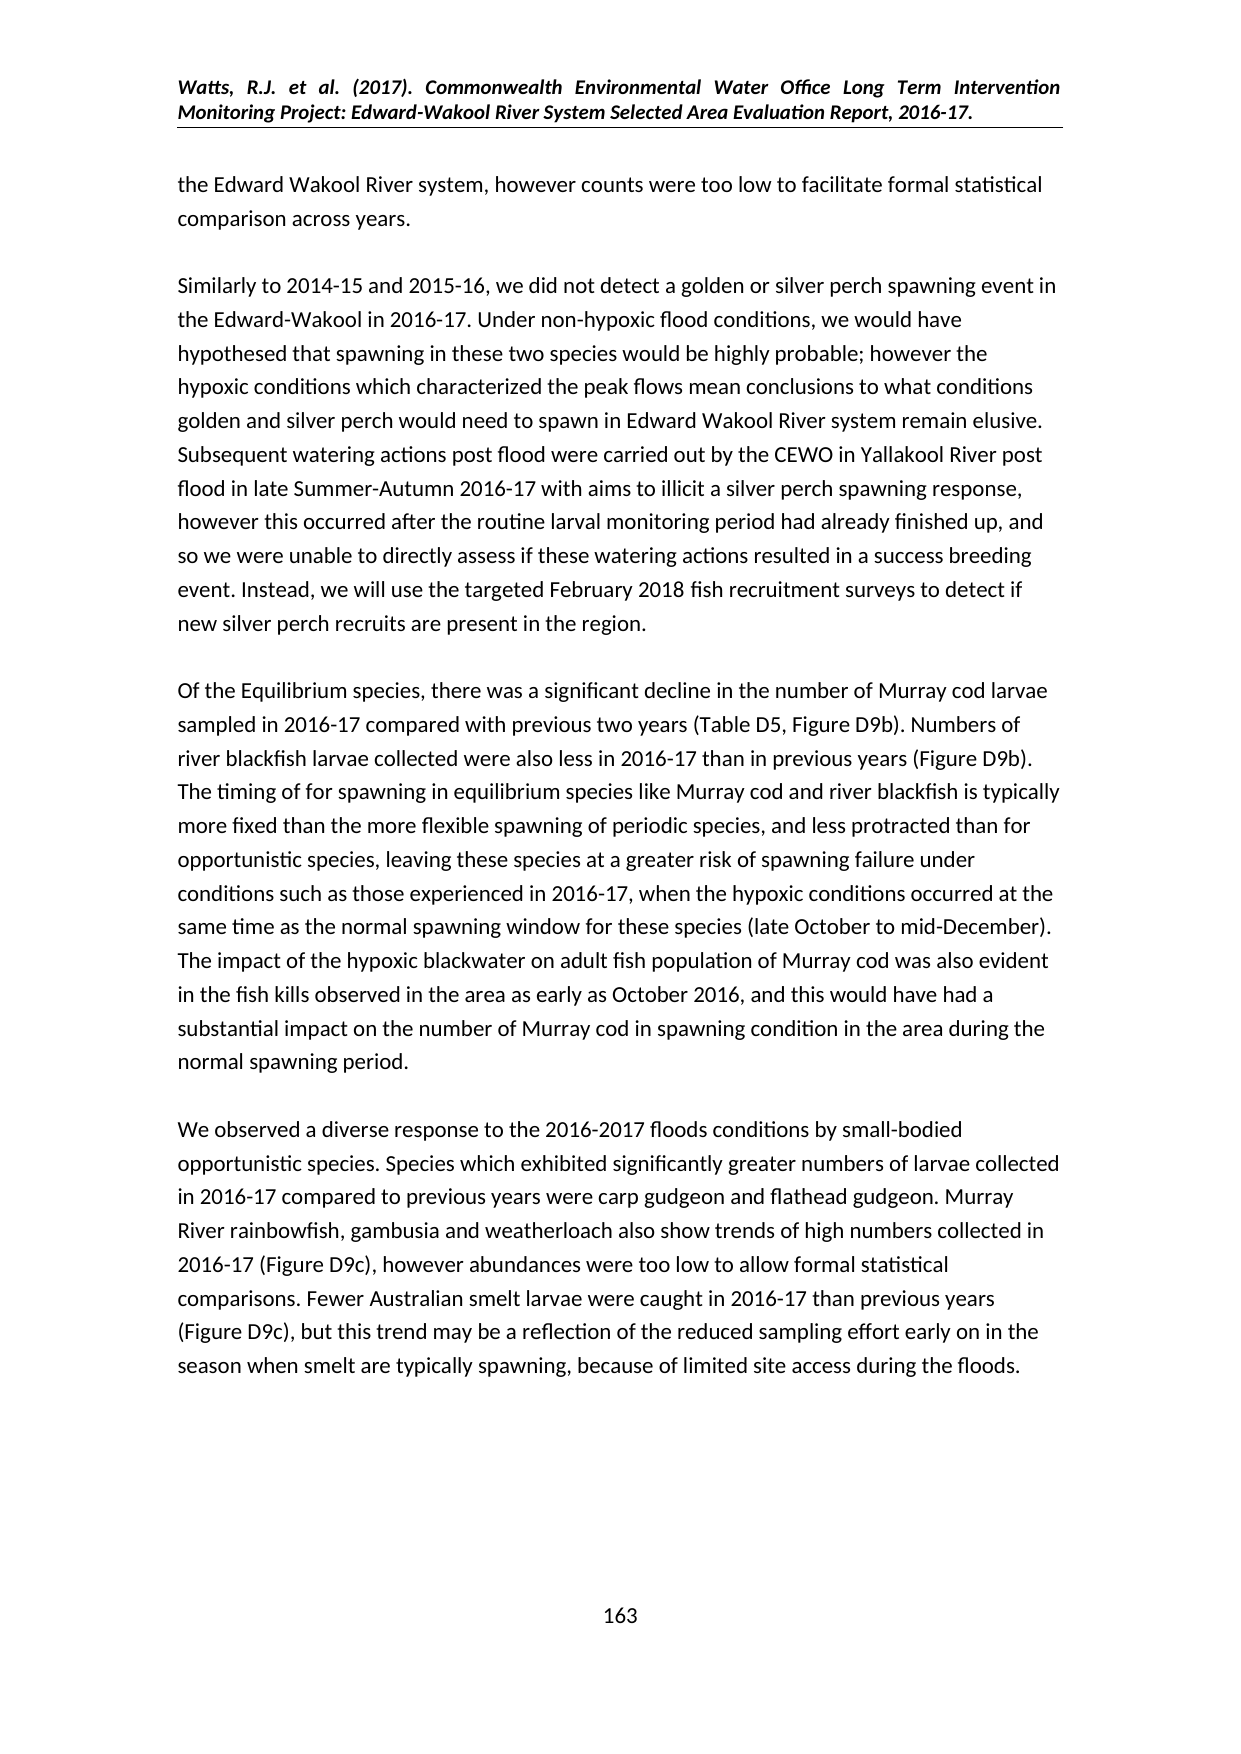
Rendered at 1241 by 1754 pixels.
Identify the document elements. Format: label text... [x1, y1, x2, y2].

text We observed a diverse response to the 2016-2017 floods conditions by small-bodied opportunistic species. Species which exhibited significantly greater numbers of larvae collected in 2016-17 compared to previous years were carp gudgeon and flathead gudgeon. Murray River rainbowfish, gambusia and weatherloach also show trends of high numbers collected in 2016-17 (Figure D9c), however abundances were too low to allow formal statistical comparisons. Fewer Australian smelt larvae were caught in 2016-17 than previous years (Figure D9c), but this trend may be a reflection of the reduced sampling effort early on in the season when smelt are typically spawning, because of limited site access during the floods. [177, 1110, 1063, 1380]
text Of the Equilibrium species, there was a significant decline in the number of Murray cod larvae sampled in 2016-17 compared with previous two years (Table D5, Figure D9b). Numbers of river blackfish larvae collected were also less in 2016-17 than in previous years (Figure D9b). The timing of for spawning in equilibrium species like Murray cod and river blackfish is typically more fixed than the more flexible spawning of periodic species, and less protracted than for opportunistic species, leaving these species at a greater risk of spawning failure under conditions such as those experienced in 2016-17, when the hypoxic conditions occurred at the same time as the normal spawning window for these species (late October to mid-December). The impact of the hypoxic blackwater on adult fish population of Murray cod was also evident in the fish kills observed in the area as early as October 2016, and this would have had a substantial impact on the number of Murray cod in spawning condition in the area during the normal spawning period. [177, 672, 1063, 1077]
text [177, 165, 1063, 233]
text Similarly to 2014-15 and 2015-16, we did not detect a golden or silver perch spawning event in the Edward-Wakool in 2016-17. Under non-hypoxic flood conditions, we would have hypothesed that spawning in these two species would be highly probable; however the hypoxic conditions which characterized the peak flows mean conclusions to what conditions golden and silver perch would need to spawn in Edward Wakool River system remain elusive. Subsequent watering actions post flood were carried out by the CEWO in Yallakool River post flood in late Summer-Autumn 2016-17 with aims to illicit a silver perch spawning response, however this occurred after the routine larval monitoring period had already finished up, and so we were unable to directly assess if these watering actions resulted in a success breeding event. Instead, we will use the targeted February 2018 fish recruitment surveys to detect if new silver perch recruits are present in the region. [177, 267, 1063, 638]
